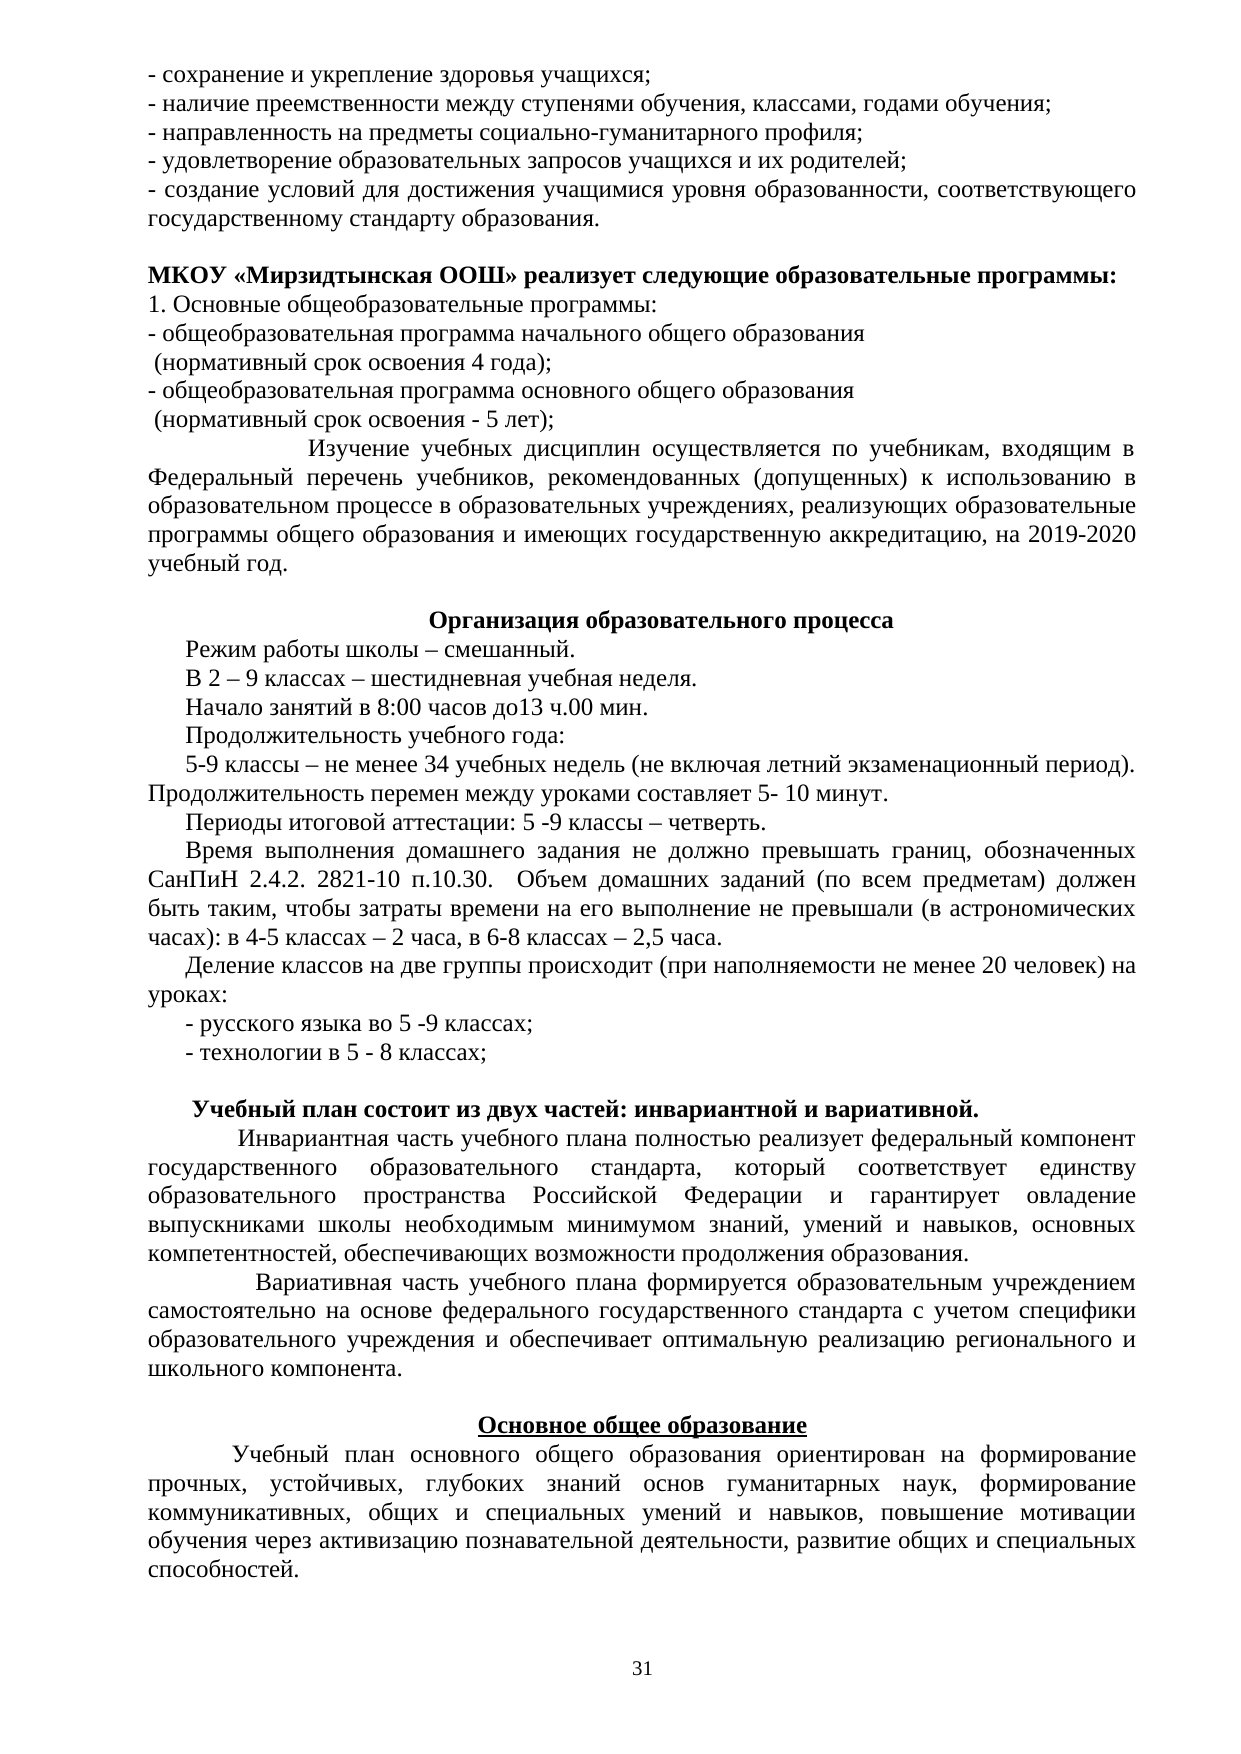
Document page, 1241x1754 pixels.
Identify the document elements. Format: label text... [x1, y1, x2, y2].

text Инвариантная часть учебного плана полностью реализует федеральный компонент государственного образовательного стандарта, который соответствует единству образовательного пространства Российской Федерации и гарантирует овладение выпускниками школы необходимым минимумом знаний, умений и навыков, основных компетентностей, обеспечивающих возможности продолжения образования. [148, 1123, 1137, 1267]
text 5-9 классы – не менее 34 учебных недель (не включая летний экзаменационный период). [148, 749, 1137, 778]
text - направленность на предметы социально-гуманитарного профиля; [148, 117, 1137, 145]
text - удовлетворение образовательных запросов учащихся и их родителей; [148, 145, 1137, 174]
text Режим работы школы – смешанный. [148, 634, 1137, 663]
text Периоды итоговой аттестации: 5 -9 классы – четверть. [148, 807, 1137, 835]
text МКОУ «Мирзидтынская ООШ» реализует следующие образовательные программы: [148, 260, 1137, 289]
text - наличие преемственности между ступенями обучения, классами, годами обучения; [148, 88, 1137, 117]
text Учебный план основного общего образования ориентирован на формирование прочных, устойчивых, глубоких знаний основ гуманитарных наук, формирование коммуникативных, общих и специальных умений и навыков, повышение мотивации обучения через активизацию познавательной деятельности, развитие общих и специальных способностей. [148, 1439, 1137, 1583]
text Организация образовательного процесса [148, 605, 1137, 634]
text Время выполнения домашнего задания не должно превышать границ, обозначенных СанПиН 2.4.2. 2821-10 п.10.30. Объем домашних заданий (по всем предметам) должен быть таким, чтобы затраты времени на его выполнение не превышали (в астрономических часах): в 4-5 классах – 2 часа, в 6-8 классах – 2,5 часа. [148, 835, 1137, 950]
text - создание условий для достижения учащимися уровня образованности, соответствующего государственному стандарту образования. [148, 174, 1137, 232]
text - русского языка во 5 -9 классах; [148, 1008, 1137, 1037]
text Продолжительность учебного года: [148, 720, 1137, 749]
text 1. Основные общеобразовательные программы: [148, 289, 1137, 318]
text - общеобразовательная программа основного общего образования [148, 375, 1137, 404]
text Деление классов на две группы происходит (при наполняемости не менее 20 человек) на уроках: [148, 950, 1137, 1008]
text Продолжительность перемен между уроками составляет 5- 10 минут. [148, 778, 1137, 807]
text Учебный план состоит из двух частей: инвариантной и вариативной. [148, 1094, 1137, 1123]
text Основное общее образование [148, 1410, 1137, 1439]
text (нормативный срок освоения - 5 лет); [148, 404, 1137, 433]
text В 2 – 9 классах – шестидневная учебная неделя. [148, 663, 1137, 692]
text (нормативный срок освоения 4 года); [148, 347, 1137, 375]
text - сохранение и укрепление здоровья учащихся; [148, 59, 1137, 88]
text Вариативная часть учебного плана формируется образовательным учреждением самостоятельно на основе федерального государственного стандарта с учетом специфики образовательного учреждения и обеспечивает оптимальную реализацию регионального и школьного компонента. [148, 1267, 1137, 1382]
text Изучение учебных дисциплин осуществляется по учебникам, входящим в Федеральный перечень учебников, рекомендованных (допущенных) к использованию в образовательном процессе в образовательных учреждениях, реализующих образовательные программы общего образования и имеющих государственную аккредитацию, на 2019-2020 учебный год. [148, 433, 1137, 577]
text - общеобразовательная программа начального общего образования [148, 318, 1137, 347]
text - технологии в 5 - 8 классах; [148, 1037, 1137, 1065]
text Начало занятий в 8:00 часов до13 ч.00 мин. [148, 692, 1137, 720]
